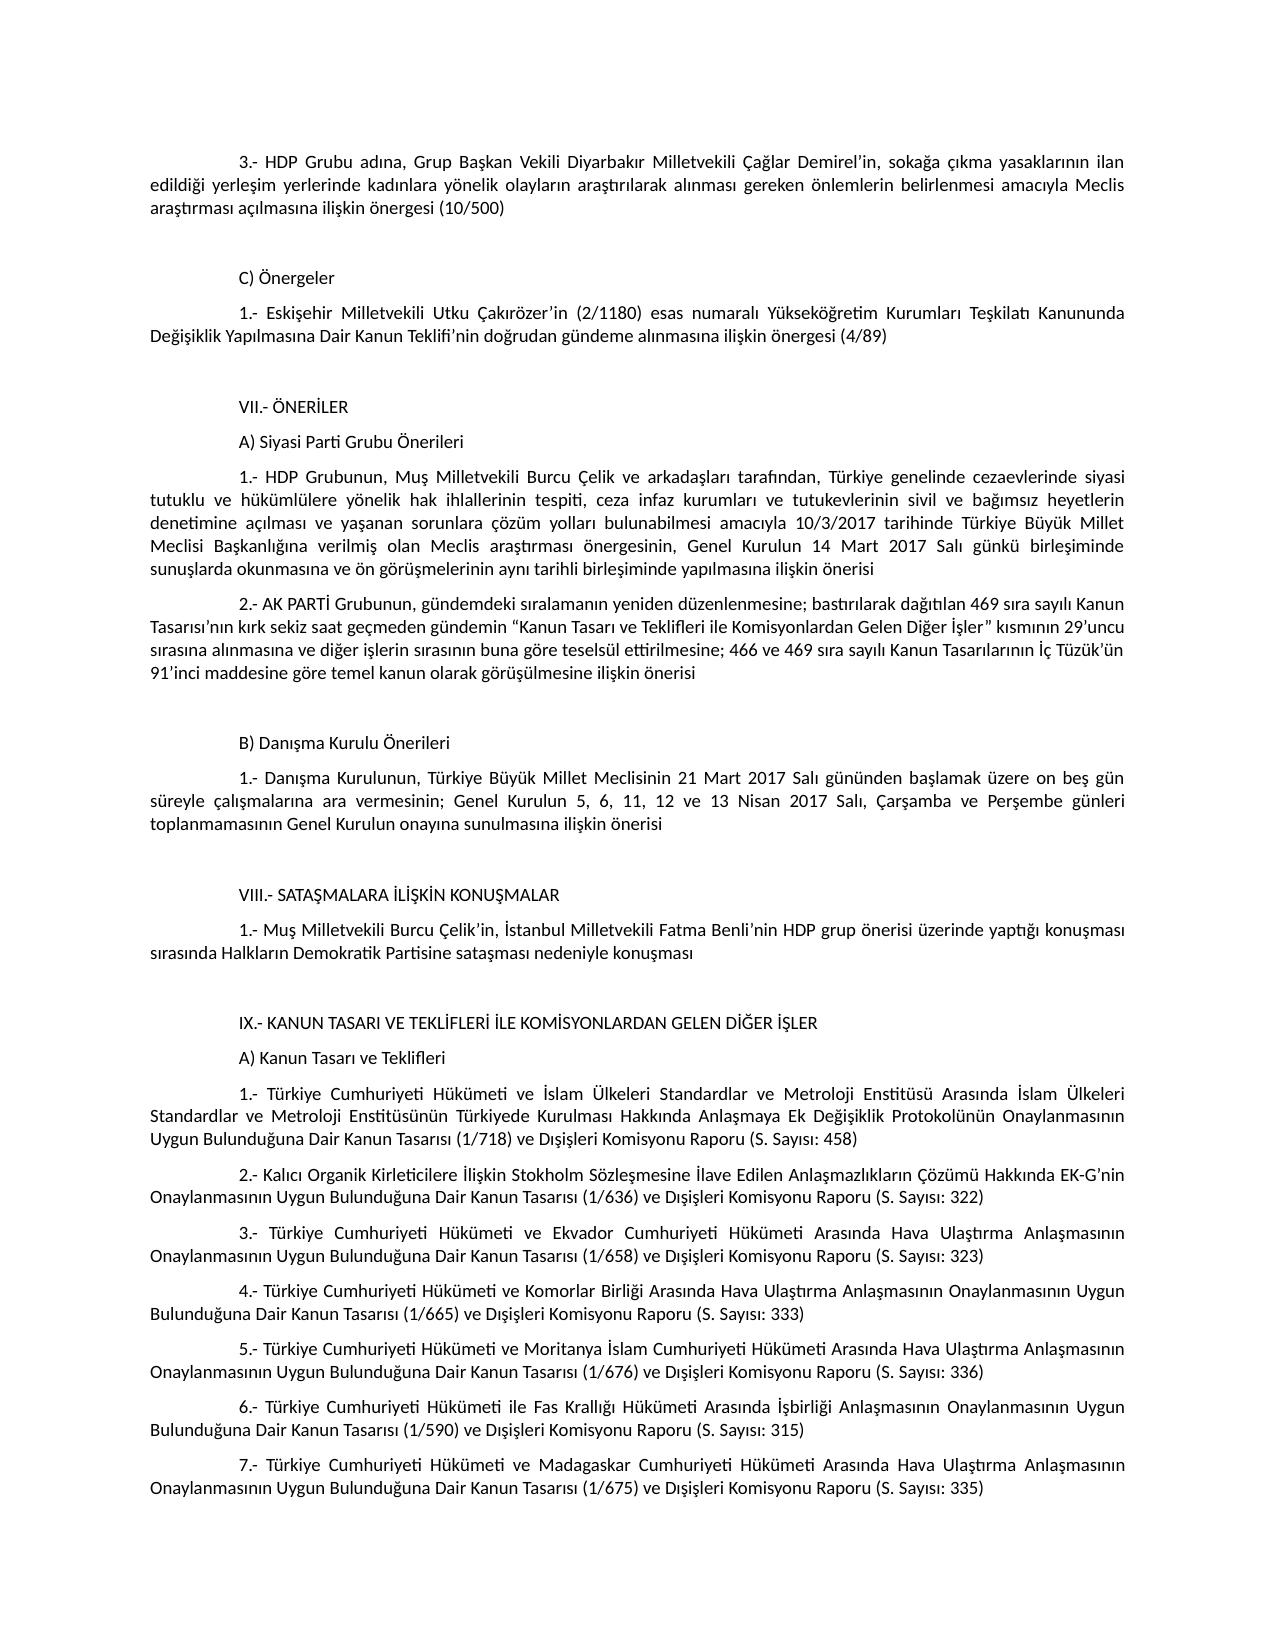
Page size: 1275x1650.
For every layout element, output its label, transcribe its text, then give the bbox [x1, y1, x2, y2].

text 1.- Muş Milletvekili Burcu Çelik’in, İstanbul Milletvekili Fatma Benli’nin HDP grup önerisi üzerinde yaptığı konuşması sırasında Halkların Demokratik Partisine sataşması nedeniyle konuşması [150, 918, 1125, 964]
text 7.- Türkiye Cumhuriyeti Hükümeti ve Madagaskar Cumhuriyeti Hükümeti Arasında Hava Ulaştırma Anlaşmasının Onaylanmasının Uygun Bulunduğuna Dair Kanun Tasarısı (1/675) ve Dışişleri Komisyonu Raporu (S. Sayısı: 335) [150, 1453, 1125, 1499]
text 6.- Türkiye Cumhuriyeti Hükümeti ile Fas Krallığı Hükümeti Arasında İşbirliği Anlaşmasının Onaylanmasının Uygun Bulunduğuna Dair Kanun Tasarısı (1/590) ve Dışişleri Komisyonu Raporu (S. Sayısı: 315) [150, 1395, 1125, 1441]
text 1.- Türkiye Cumhuriyeti Hükümeti ve İslam Ülkeleri Standardlar ve Metroloji Enstitüsü Arasında İslam Ülkeleri Standardlar ve Metroloji Enstitüsünün Türkiyede Kurulması Hakkında Anlaşmaya Ek Değişiklik Protokolünün Onaylanmasının Uygun Bulunduğuna Dair Kanun Tasarısı (1/718) ve Dışişleri Komisyonu Raporu (S. Sayısı: 458) [150, 1082, 1125, 1150]
text VII.- ÖNERİLER [150, 395, 1125, 418]
text 1.- HDP Grubunun, Muş Milletvekili Burcu Çelik ve arkadaşları tarafından, Türkiye genelinde cezaevlerinde siyasi tutuklu ve hükümlülere yönelik hak ihlallerinin tespiti, ceza infaz kurumları ve tutukevlerinin sivil ve bağımsız heyetlerin denetimine açılması ve yaşanan sorunlara çözüm yolları bulunabilmesi amacıyla 10/3/2017 tarihinde Türkiye Büyük Millet Meclisi Başkanlığına verilmiş olan Meclis araştırması önergesinin, Genel Kurulun 14 Mart 2017 Salı günkü birleşiminde sunuşlarda okunmasına ve ön görüşmelerinin aynı tarihli birleşiminde yapılmasına ilişkin önerisi [150, 465, 1125, 580]
text 2.- Kalıcı Organik Kirleticilere İlişkin Stokholm Sözleşmesine İlave Edilen Anlaşmazlıkların Çözümü Hakkında EK-G’nin Onaylanmasının Uygun Bulunduğuna Dair Kanun Tasarısı (1/636) ve Dışişleri Komisyonu Raporu (S. Sayısı: 322) [150, 1163, 1125, 1208]
text IX.- KANUN TASARI VE TEKLİFLERİ İLE KOMİSYONLARDAN GELEN DİĞER İŞLER [150, 1011, 1125, 1034]
text 1.- Danışma Kurulunun, Türkiye Büyük Millet Meclisinin 21 Mart 2017 Salı gününden başlamak üzere on beş gün süreyle çalışmalarına ara vermesinin; Genel Kurulun 5, 6, 11, 12 ve 13 Nisan 2017 Salı, Çarşamba ve Perşembe günleri toplanmamasının Genel Kurulun onayına sunulmasına ilişkin önerisi [150, 766, 1125, 835]
text A) Kanun Tasarı ve Teklifleri [150, 1046, 1125, 1069]
text B) Danışma Kurulu Önerileri [150, 731, 1125, 754]
text 2.- AK PARTİ Grubunun, gündemdeki sıralamanın yeniden düzenlenmesine; bastırılarak dağıtılan 469 sıra sayılı Kanun Tasarısı’nın kırk sekiz saat geçmeden gündemin “Kanun Tasarı ve Teklifleri ile Komisyonlardan Gelen Diğer İşler” kısmının 29’uncu sırasına alınmasına ve diğer işlerin sırasının buna göre teselsül ettirilmesine; 466 ve 469 sıra sayılı Kanun Tasarılarının İç Tüzük’ün 91’inci maddesine göre temel kanun olarak görüşülmesine ilişkin önerisi [150, 592, 1125, 684]
text A) Siyasi Parti Grubu Önerileri [150, 430, 1125, 453]
text VIII.- SATAŞMALARA İLİŞKİN KONUŞMALAR [150, 883, 1125, 906]
text 3.- HDP Grubu adına, Grup Başkan Vekili Diyarbakır Milletvekili Çağlar Demirel’in, sokağa çıkma yasaklarının ilan edildiği yerleşim yerlerinde kadınlara yönelik olayların araştırılarak alınması gereken önlemlerin belirlenmesi amacıyla Meclis araştırması açılmasına ilişkin önergesi (10/500) [150, 150, 1125, 219]
text 4.- Türkiye Cumhuriyeti Hükümeti ve Komorlar Birliği Arasında Hava Ulaştırma Anlaşmasının Onaylanmasının Uygun Bulunduğuna Dair Kanun Tasarısı (1/665) ve Dışişleri Komisyonu Raporu (S. Sayısı: 333) [150, 1279, 1125, 1325]
text 1.- Eskişehir Milletvekili Utku Çakırözer’in (2/1180) esas numaralı Yükseköğretim Kurumları Teşkilatı Kanununda Değişiklik Yapılmasına Dair Kanun Teklifi’nin doğrudan gündeme alınmasına ilişkin önergesi (4/89) [150, 301, 1125, 347]
text 5.- Türkiye Cumhuriyeti Hükümeti ve Moritanya İslam Cumhuriyeti Hükümeti Arasında Hava Ulaştırma Anlaşmasının Onaylanmasının Uygun Bulunduğuna Dair Kanun Tasarısı (1/676) ve Dışişleri Komisyonu Raporu (S. Sayısı: 336) [150, 1337, 1125, 1383]
text 3.- Türkiye Cumhuriyeti Hükümeti ve Ekvador Cumhuriyeti Hükümeti Arasında Hava Ulaştırma Anlaşmasının Onaylanmasının Uygun Bulunduğuna Dair Kanun Tasarısı (1/658) ve Dışişleri Komisyonu Raporu (S. Sayısı: 323) [150, 1221, 1125, 1267]
text C) Önergeler [150, 266, 1125, 289]
